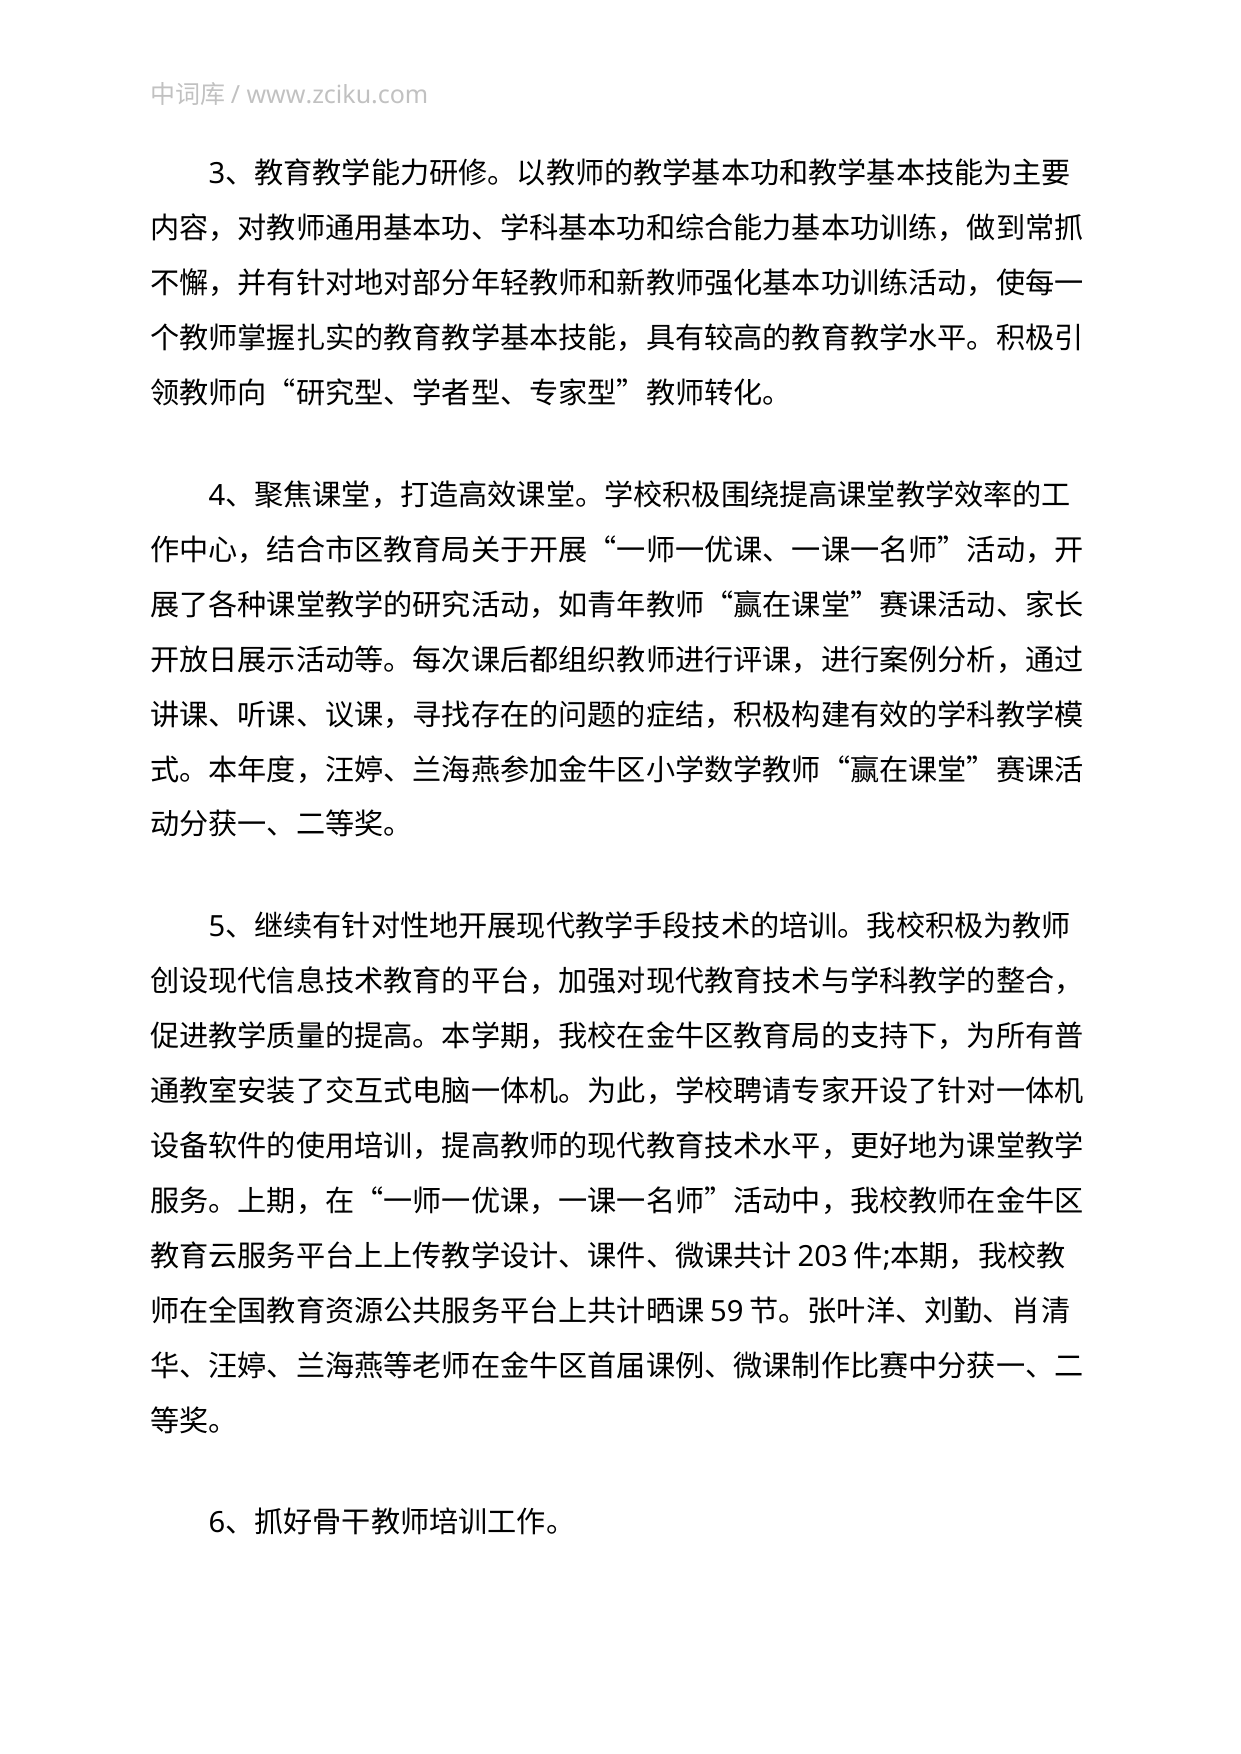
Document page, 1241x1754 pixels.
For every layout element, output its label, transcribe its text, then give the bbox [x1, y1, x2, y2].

text 6、抓好骨干教师培训工作。 [150, 1499, 1090, 1541]
text 3、教育教学能力研修。以教师的教学基本功和教学基本技能为主要内容，对教师通用基本功、学科基本功和综合能力基本功训练，做到常抓不懈，并有针对地对部分年轻教师和新教师强化基本功训练活动，使每一个教师掌握扎实的教育教学基本技能，具有较高的教育教学水平。积极引领教师向“研究型、学者型、专家型”教师转化。 [150, 150, 1090, 412]
text 4、聚焦课堂，打造高效课堂。学校积极围绕提高课堂教学效率的工作中心，结合市区教育局关于开展“一师一优课、一课一名师”活动，开展了各种课堂教学的研究活动，如青年教师“赢在课堂”赛课活动、家长开放日展示活动等。每次课后都组织教师进行评课，进行案例分析，通过讲课、听课、议课，寻找存在的问题的症结，积极构建有效的学科教学模式。本年度，汪婷、兰海燕参加金牛区小学数学教师“赢在课堂”赛课活动分获一、二等奖。 [150, 471, 1090, 843]
text 5、继续有针对性地开展现代教学手段技术的培训。我校积极为教师创设现代信息技术教育的平台，加强对现代教育技术与学科教学的整合，促进教学质量的提高。本学期，我校在金牛区教育局的支持下，为所有普通教室安装了交互式电脑一体机。为此，学校聘请专家开设了针对一体机设备软件的使用培训，提高教师的现代教育技术水平，更好地为课堂教学服务。上期，在“一师一优课，一课一名师”活动中，我校教师在金牛区教育云服务平台上上传教学设计、课件、微课共计203件;本期，我校教师在全国教育资源公共服务平台上共计晒课59节。张叶洋、刘勤、肖清华、汪婷、兰海燕等老师在金牛区首届课例、微课制作比赛中分获一、二等奖。 [150, 903, 1090, 1439]
